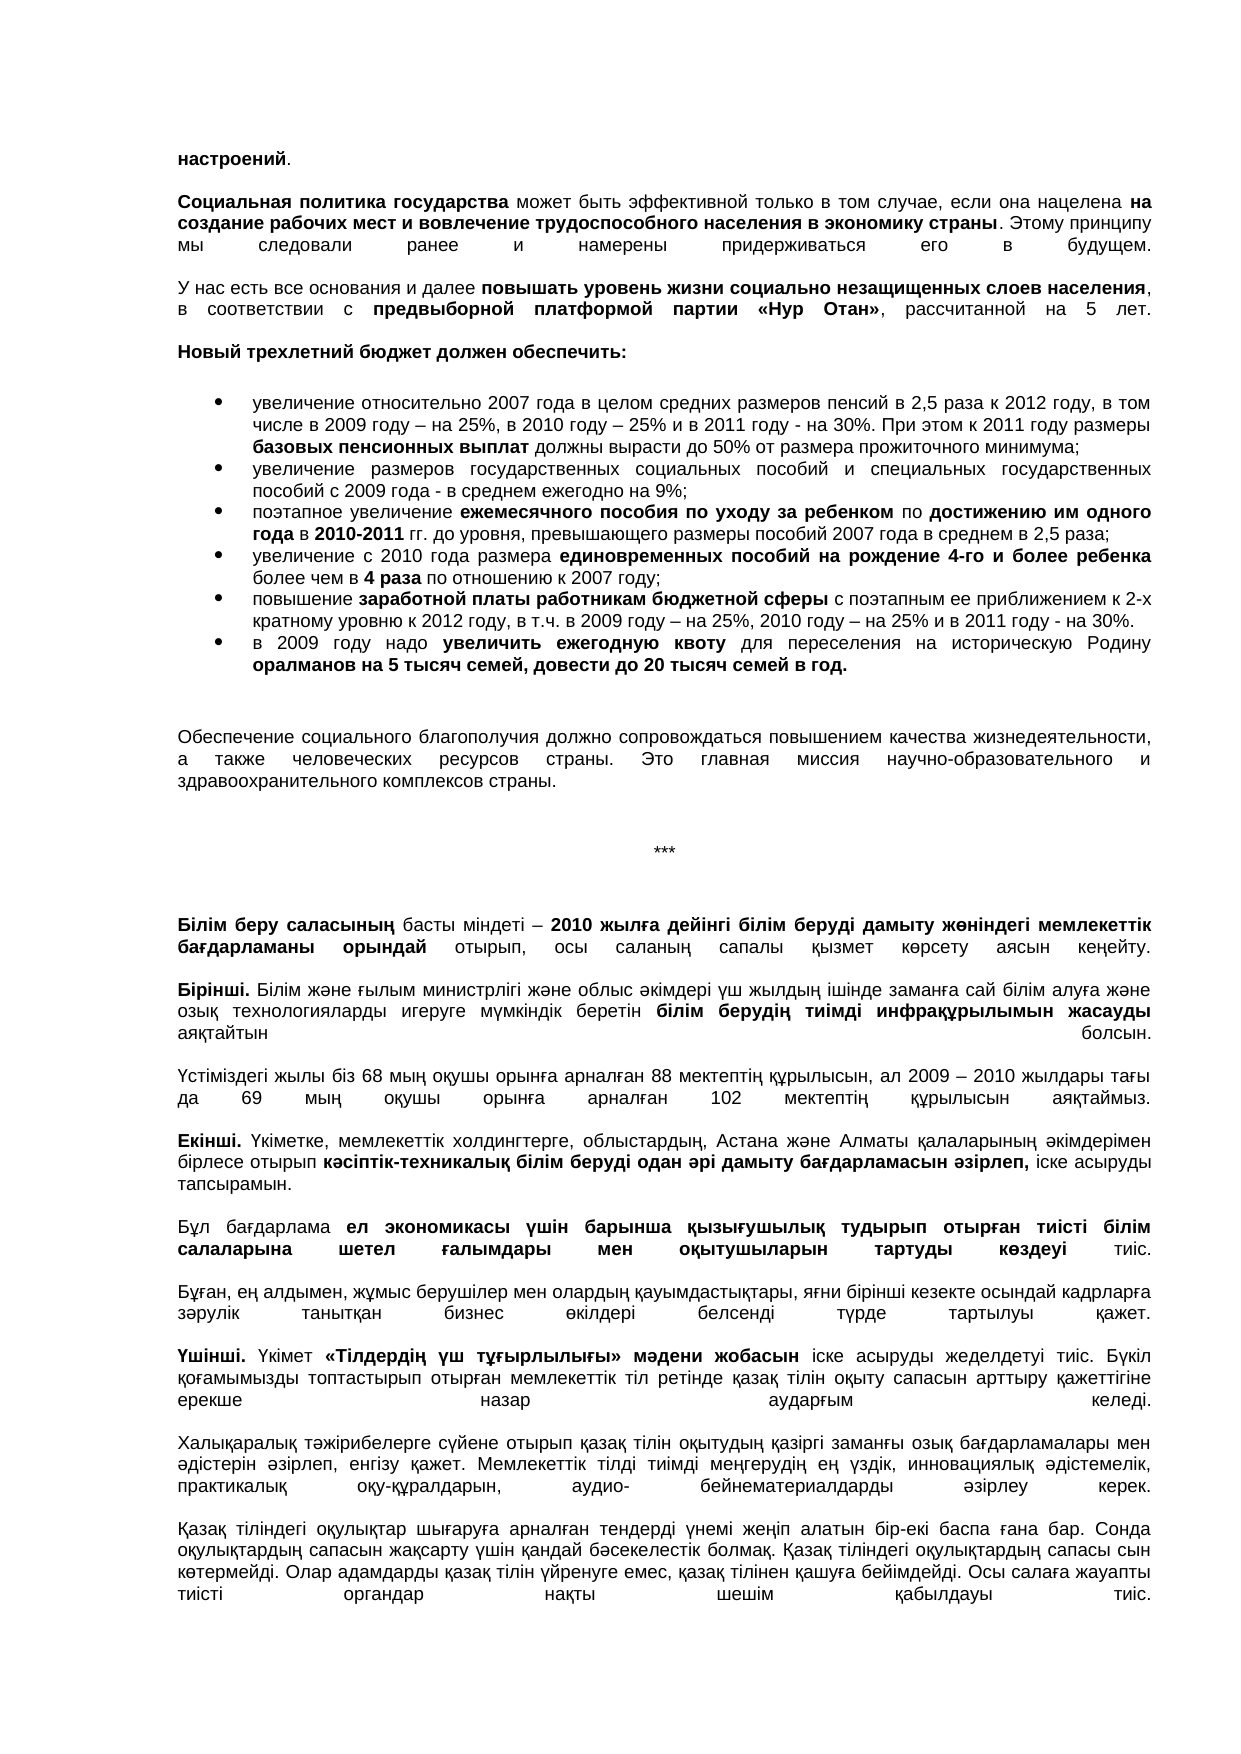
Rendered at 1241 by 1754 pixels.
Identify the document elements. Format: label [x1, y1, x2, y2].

table_header [177, 118, 1152, 1626]
